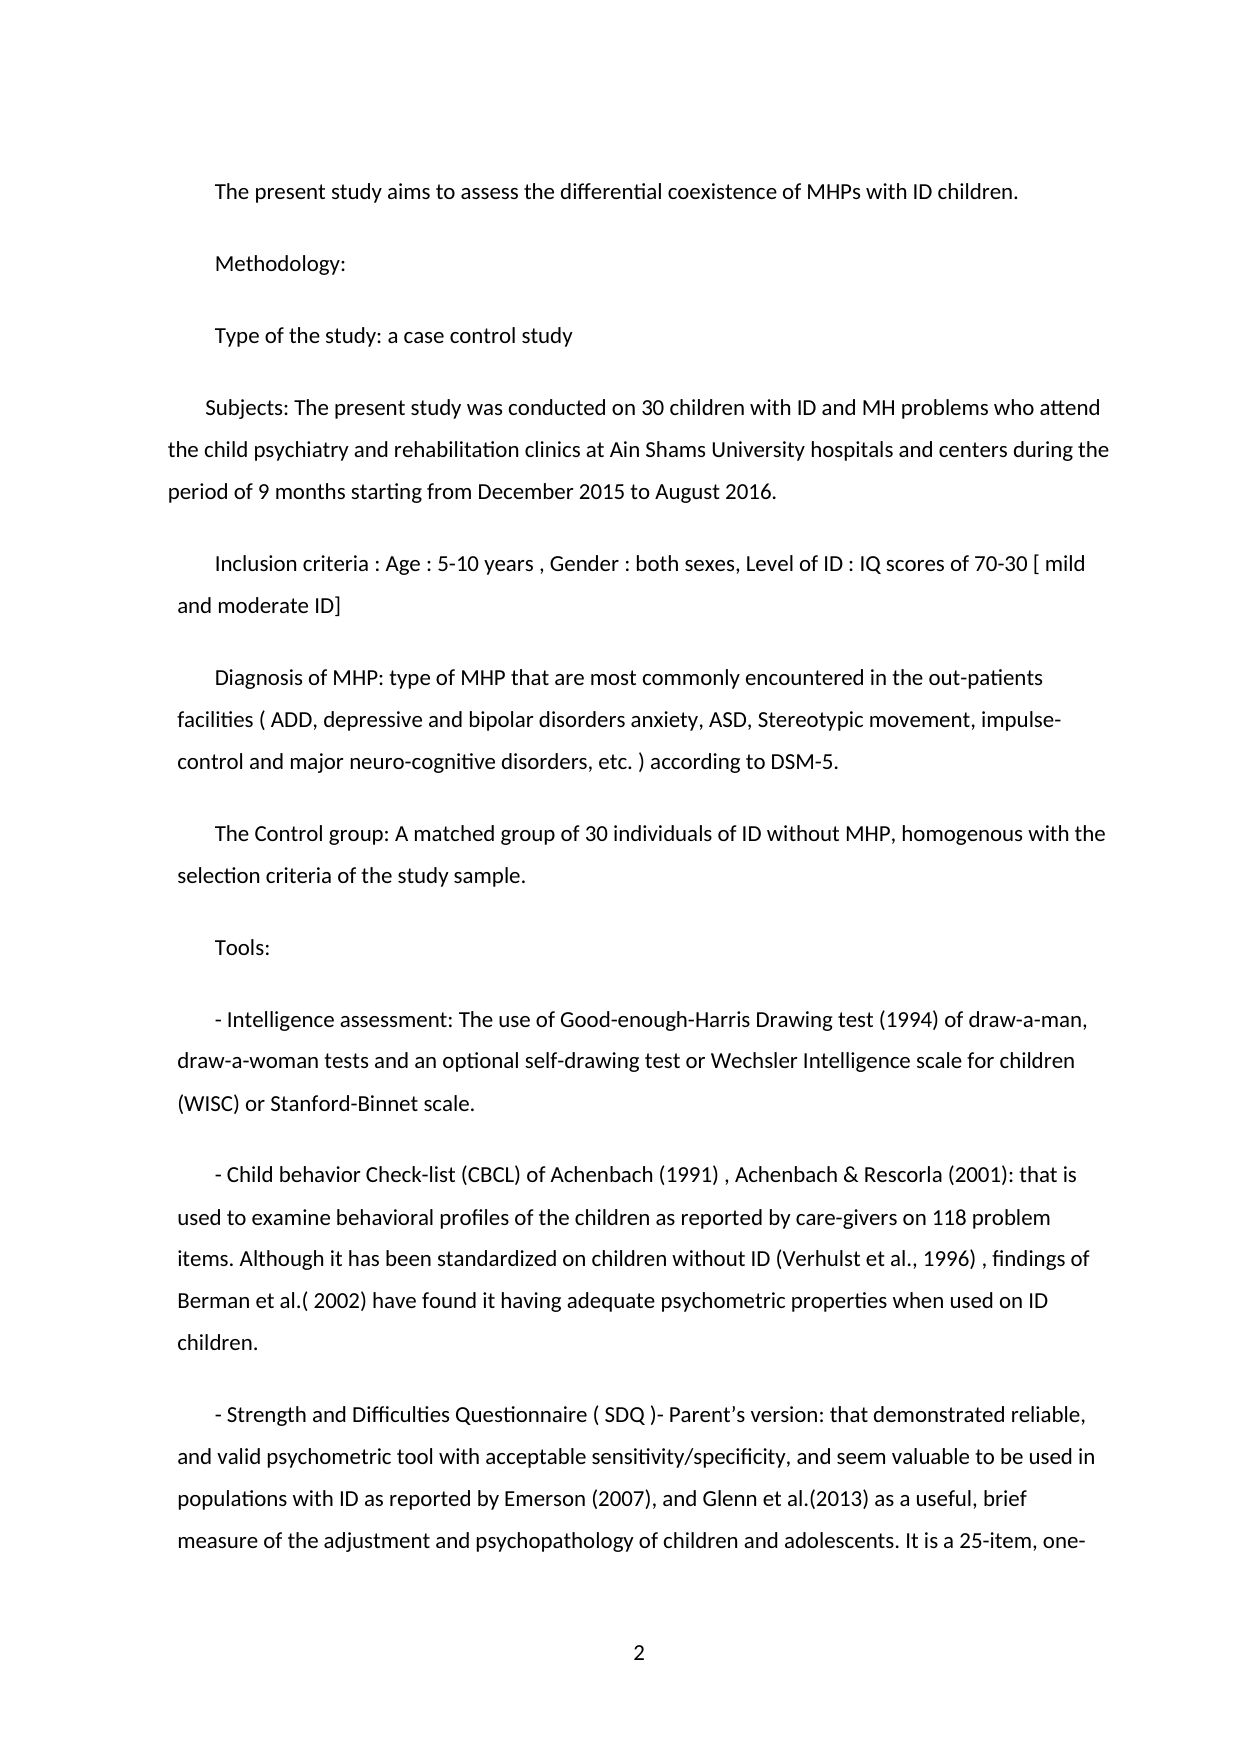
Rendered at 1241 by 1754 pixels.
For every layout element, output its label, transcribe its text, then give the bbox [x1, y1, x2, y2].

text Subjects: The present study was conducted on 30 children with ID and MH problems who attend the child psychiatry and rehabilitation clinics at Ain Shams University hospitals and centers during the period of 9 months starting from December 2015 to August 2016. [168, 393, 1112, 505]
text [177, 1401, 1112, 1554]
text Type of the study: a case control study [177, 321, 1112, 349]
text Tools: [177, 933, 1112, 961]
text The present study aims to assess the differential coexistence of MHPs with ID children. [177, 177, 1112, 205]
text Inclusion criteria : Age : 5-10 years , Gender : both sexes, Level of ID : IQ scores of 70-30 [ mild and moderate ID] [177, 549, 1112, 619]
text - Child behavior Check-list (CBCL) of Achenbach (1991) , Achenbach & Rescorla (2001): that is used to examine behavioral profiles of the children as reported by care-givers on 118 problem items. Although it has been standardized on children without ID (Verhulst et al., 1996) , findings of Berman et al.( 2002) have found it having adequate psychometric properties when used on ID children. [177, 1161, 1112, 1357]
text Diagnosis of MHP: type of MHP that are most commonly encountered in the out-patients facilities ( ADD, depressive and bipolar disorders anxiety, ASD, Stereotypic movement, impulse-control and major neuro-cognitive disorders, etc. ) according to DSM-5. [177, 663, 1112, 775]
text - Intelligence assessment: The use of Good-enough-Harris Drawing test (1994) of draw-a-man, draw-a-woman tests and an optional self-drawing test or Wechsler Intelligence scale for children (WISC) or Stanford-Binnet scale. [177, 1005, 1112, 1117]
text Methodology: [177, 249, 1112, 277]
text The Control group: A matched group of 30 individuals of ID without MHP, homogenous with the selection criteria of the study sample. [177, 819, 1112, 889]
